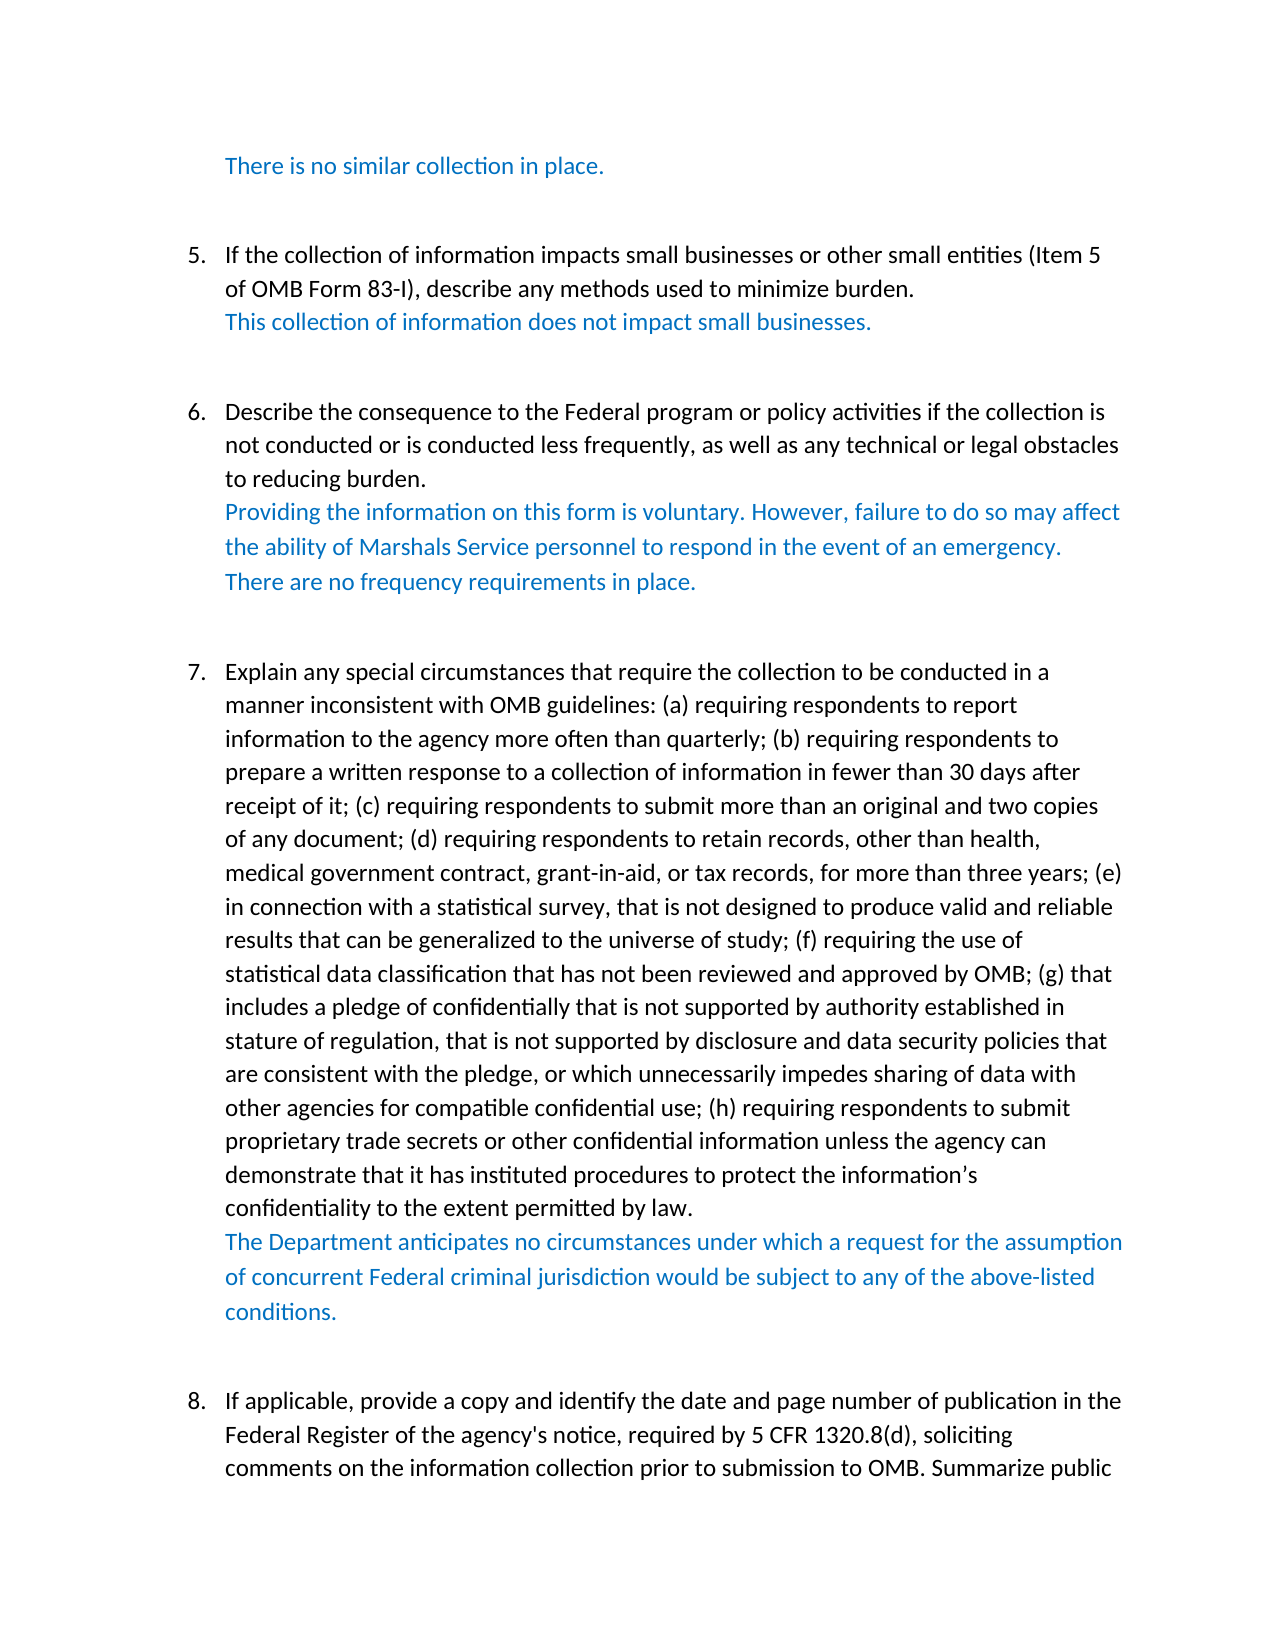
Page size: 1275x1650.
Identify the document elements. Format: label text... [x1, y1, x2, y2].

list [187, 1385, 1125, 1483]
list Explain any special circumstances that require the collection to be conducted in a manner inconsistent with OMB guidelines: (a) requiring respondents to report information to the agency more often than quarterly; (b) requiring respondents to prepare a written response to a collection of information in fewer than 30 days after receipt of it; (c) requiring respondents to submit more than an original and two copies of any document; (d) requiring respondents to retain records, other than health, medical government contract, grant-in-aid, or tax records, for more than three years; (e) in connection with a statistical survey, that is not designed to produce valid and reliable results that can be generalized to the universe of study; (f) requiring the use of statistical data classification that has not been reviewed and approved by OMB; (g) that includes a pledge of confidentially that is not supported by authority established in stature of regulation, that is not supported by disclosure and data security policies that are consistent with the pledge, or which unnecessarily impedes sharing of data with other agencies for compatible confidential use; (h) requiring respondents to submit proprietary trade secrets or other confidential information unless the agency can demonstrate that it has instituted procedures to protect the information’s confidentiality to the extent permitted by law. [187, 656, 1125, 1223]
list If the collection of information impacts small businesses or other small entities (Item 5 of OMB Form 83-I), describe any methods used to minimize burden. [187, 239, 1125, 303]
text The Department anticipates no circumstances under which a request for the assumption of concurrent Federal criminal jurisdiction would be subject to any of the above-listed conditions. [225, 1226, 1125, 1327]
list Describe the consequence to the Federal program or policy activities if the collection is not conducted or is conducted less frequently, as well as any technical or legal obstacles to reducing burden. [187, 396, 1125, 493]
text Providing the information on this form is voluntary. However, failure to do so may affect the ability of Marshals Service personnel to respond in the event of an emergency. There are no frequency requirements in place. [225, 496, 1125, 597]
text There is no similar collection in place. [225, 150, 1125, 181]
text This collection of information does not impact small businesses. [225, 306, 1125, 337]
